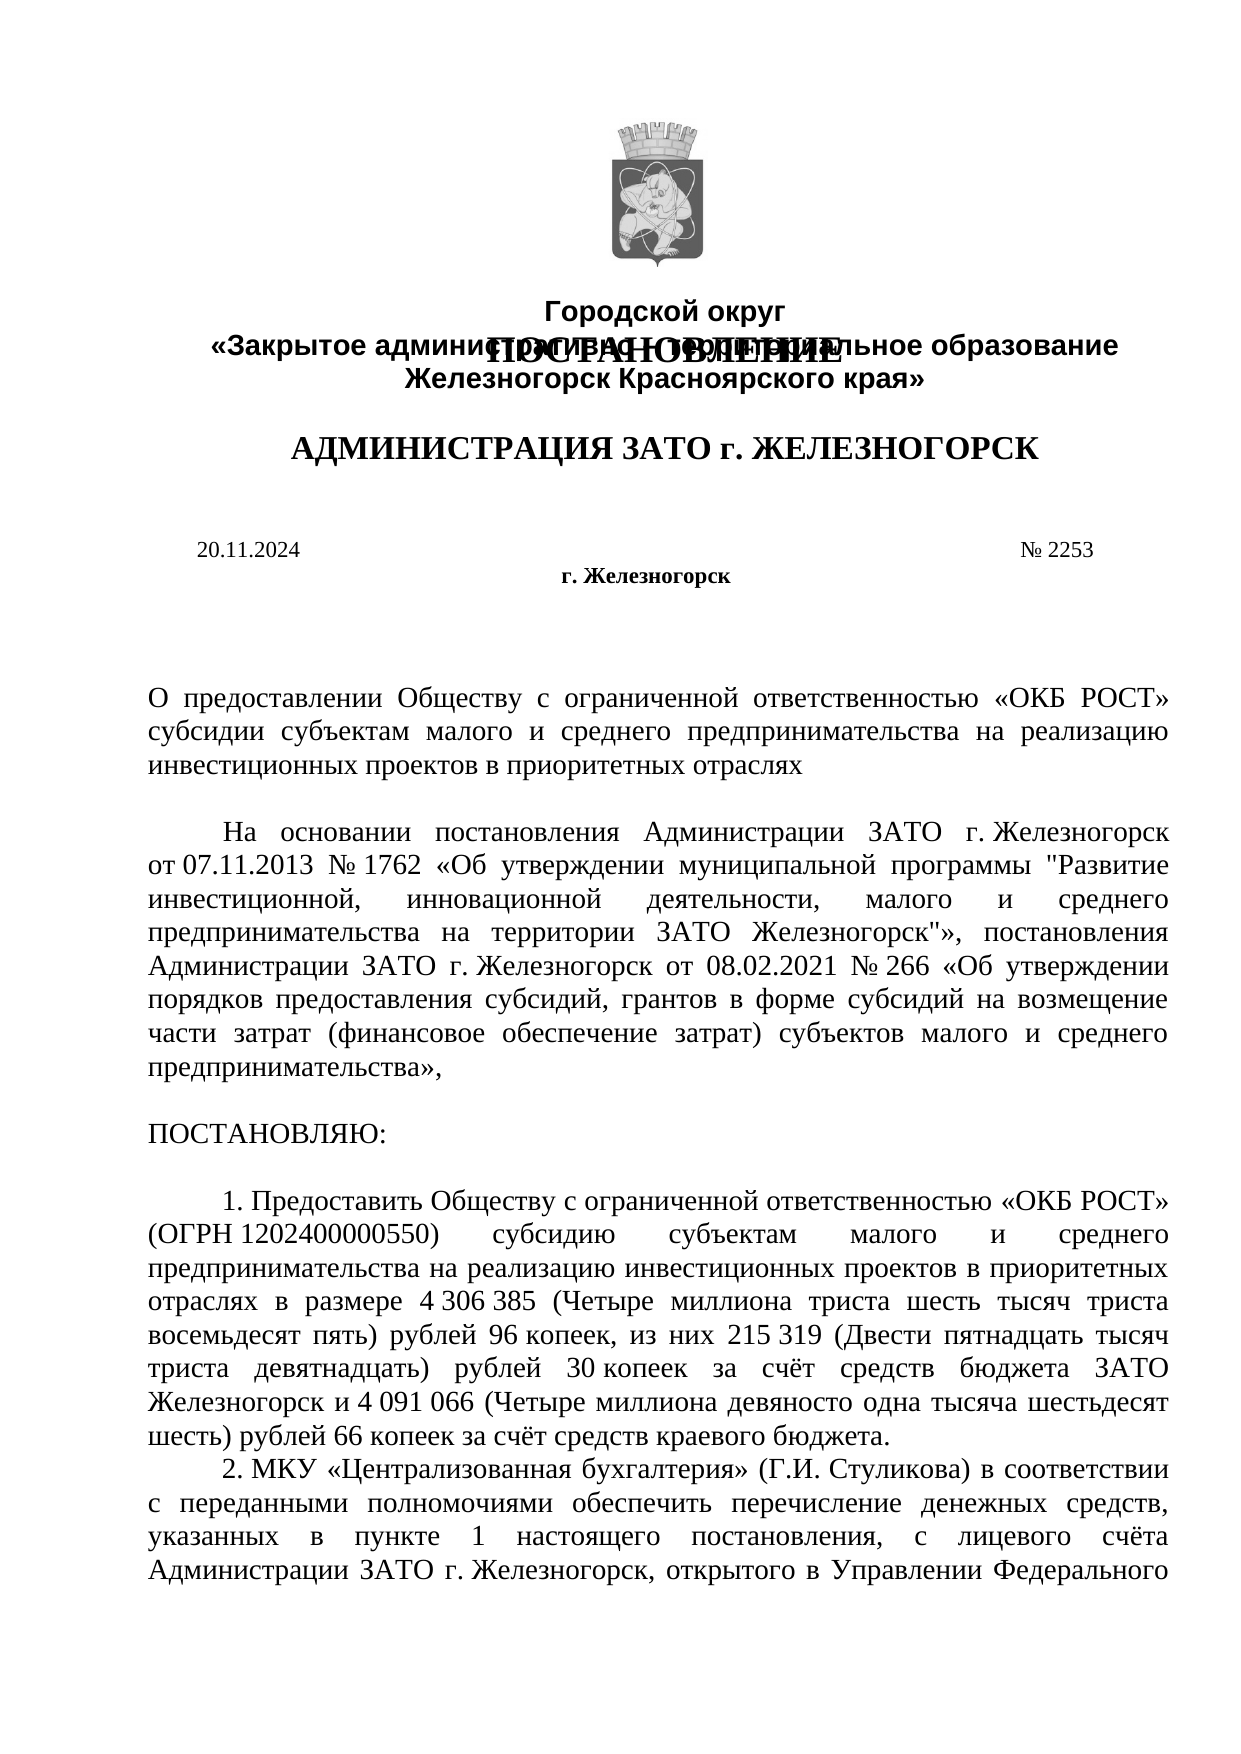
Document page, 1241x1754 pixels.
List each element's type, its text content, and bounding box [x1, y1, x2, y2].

text Городской округ [149, 294, 1180, 328]
text 20.11.2024 № 2253 [121, 536, 1171, 562]
text «Закрытое административно – территориальное образование Железногорск Красноярского края» [149, 371, 1180, 395]
text г. Железногорск [121, 562, 1171, 589]
subtitle АДМИНИСТРАЦИЯ ЗАТО г. ЖЕЛЕЗНОГОРСК [149, 428, 1180, 467]
text На основании постановления Администрации ЗАТО г. Железногорск от 07.11.2013 № 1762 «Об утверждении муниципальной программы "Развитие инвестиционной, инновационной деятельности, малого и среднего предпринимательства на территории ЗАТО Железногорск"», постановления Администрации ЗАТО г. Железногорск от 08.02.2021 № 266 «Об утверждении порядков предоставления субсидий, грантов в форме субсидий на возмещение части затрат (финансовое обеспечение затрат) субъектов малого и среднего предпринимательства», [148, 814, 1169, 1082]
list 1. Предоставить Обществу с ограниченной ответственностью «ОКБ РОСТ» (ОГРН 1202400000550) субсидию субъектам малого и среднего предпринимательства на реализацию инвестиционных проектов в приоритетных отраслях в размере 4 306 385 (Четыре миллиона триста шесть тысяч триста восемьдесят пять) рублей 96 копеек, из них 215 319 (Двести пятнадцать тысяч триста девятнадцать) рублей 30 копеек за счёт средств бюджета ЗАТО Железногорск и 4 091 066 (Четыре миллиона девяносто одна тысяча шестьдесят шесть) рублей 66 копеек за счёт средств краевого бюджета. [148, 1183, 1169, 1451]
text Постановляю: [148, 1116, 1169, 1149]
text О предоставлении Обществу с ограниченной ответственностью «ОКБ РОСТ» субсидии субъектам малого и среднего предпринимательства на реализацию инвестиционных проектов в приоритетных отраслях [148, 680, 1169, 780]
text ПОСТАНОВЛЕНИЕ [149, 328, 1180, 371]
